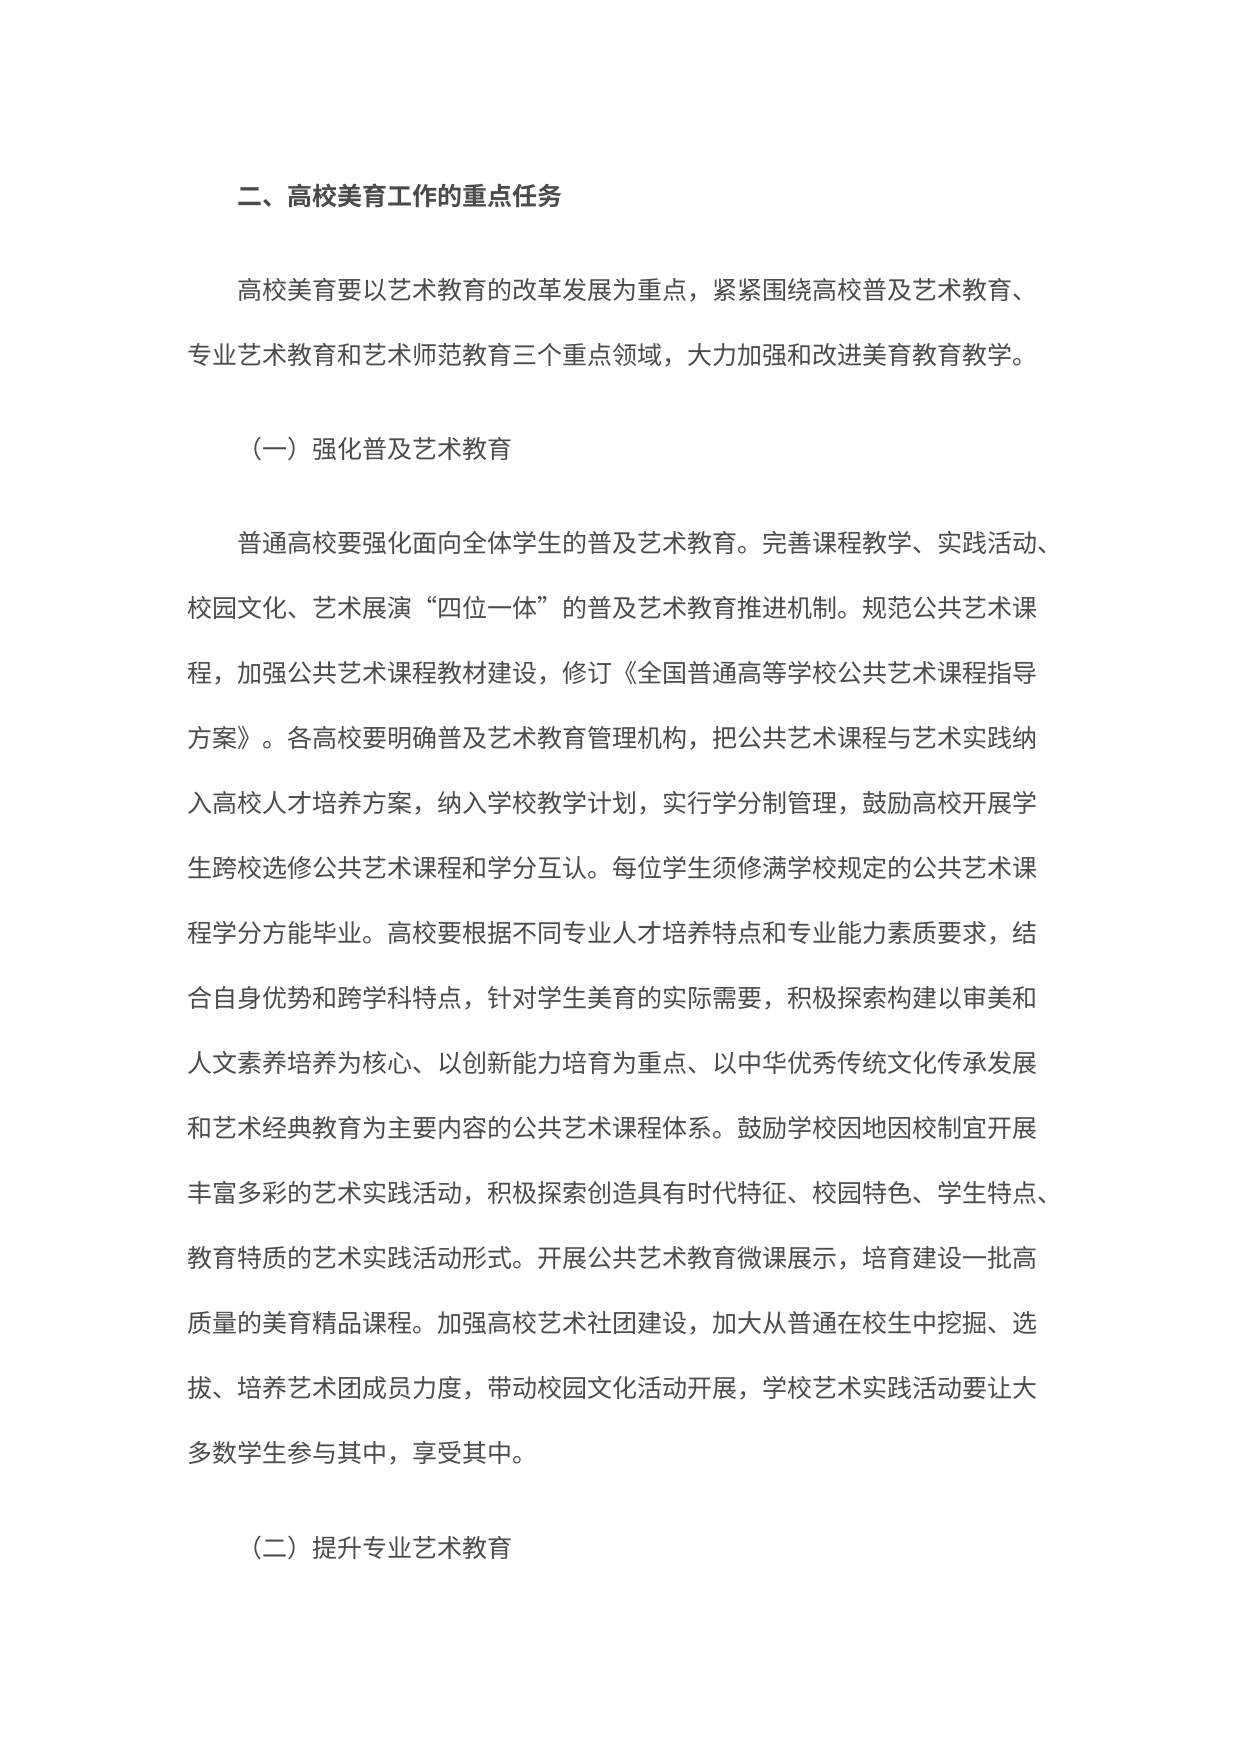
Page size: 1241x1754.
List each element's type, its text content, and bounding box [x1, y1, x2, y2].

text 二、高校美育工作的重点任务 [187, 162, 1053, 227]
text （一）强化普及艺术教育 [187, 415, 1053, 480]
text 高校美育要以艺术教育的改革发展为重点，紧紧围绕高校普及艺术教育、专业艺术教育和艺术师范教育三个重点领域，大力加强和改进美育教育教学。 [187, 256, 1053, 386]
text 普通高校要强化面向全体学生的普及艺术教育。完善课程教学、实践活动、校园文化、艺术展演“四位一体”的普及艺术教育推进机制。规范公共艺术课程，加强公共艺术课程教材建设，修订《全国普通高等学校公共艺术课程指导方案》。各高校要明确普及艺术教育管理机构，把公共艺术课程与艺术实践纳入高校人才培养方案，纳入学校教学计划，实行学分制管理，鼓励高校开展学生跨校选修公共艺术课程和学分互认。每位学生须修满学校规定的公共艺术课程学分方能毕业。高校要根据不同专业人才培养特点和专业能力素质要求，结合自身优势和跨学科特点，针对学生美育的实际需要，积极探索构建以审美和人文素养培养为核心、以创新能力培育为重点、以中华优秀传统文化传承发展和艺术经典教育为主要内容的公共艺术课程体系。鼓励学校因地因校制宜开展丰富多彩的艺术实践活动，积极探索创造具有时代特征、校园特色、学生特点、教育特质的艺术实践活动形式。开展公共艺术教育微课展示，培育建设一批高质量的美育精品课程。加强高校艺术社团建设，加大从普通在校生中挖掘、选拔、培养艺术团成员力度，带动校园文化活动开展，学校艺术实践活动要让大多数学生参与其中，享受其中。 [187, 509, 1053, 1484]
text （二）提升专业艺术教育 [187, 1514, 1053, 1579]
